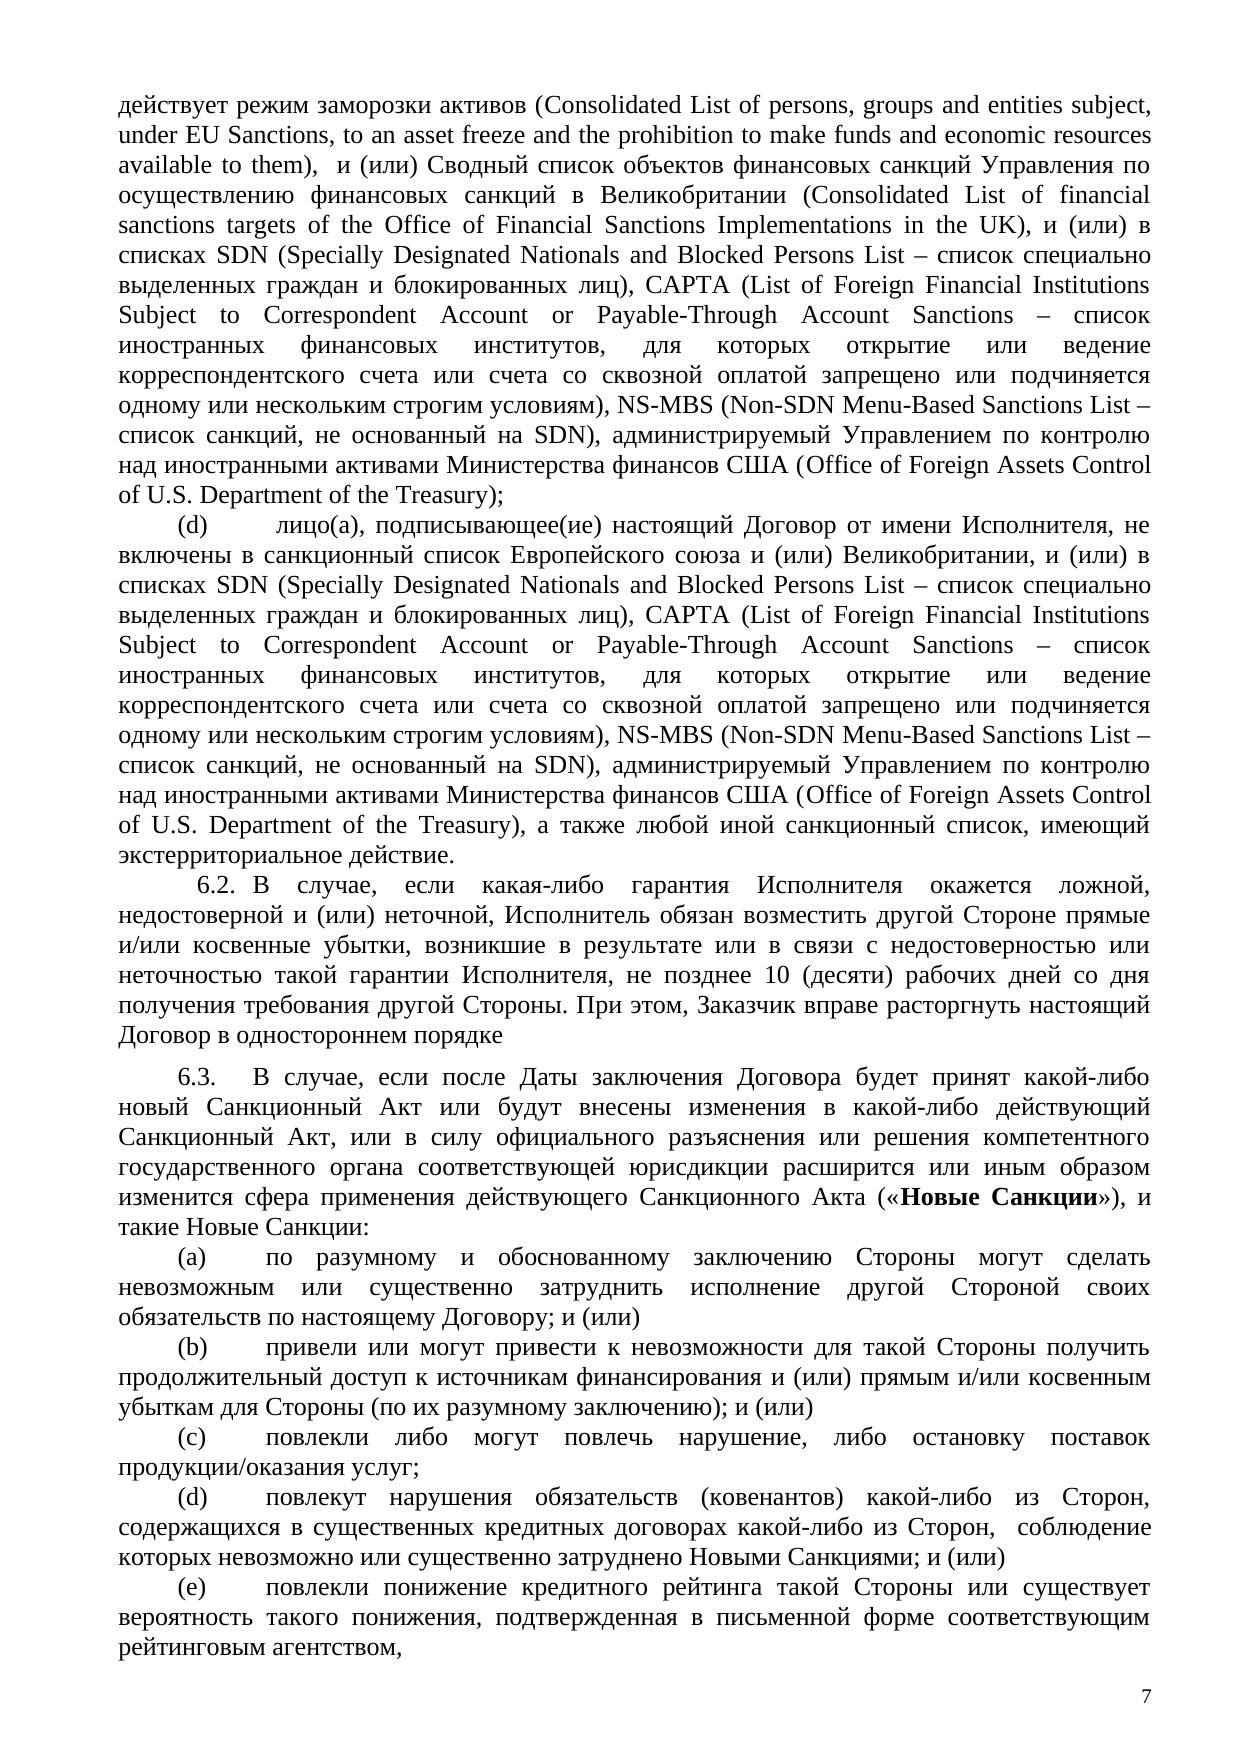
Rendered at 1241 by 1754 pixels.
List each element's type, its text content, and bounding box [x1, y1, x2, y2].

list по разумному и обоснованному заключению Стороны могут сделать невозможным или существенно затруднить исполнение другой Стороной своих обязательств по настоящему Договору; и (или) [118, 1241, 1152, 1331]
list В случае, если какая-либо гарантия Исполнителя окажется ложной, недостоверной и (или) неточной, Исполнитель обязан возместить другой Стороне прямые и/или косвенные убытки, возникшие в результате или в связи с недостоверностью или неточностью такой гарантии Исполнителя, не позднее 10 (десяти) рабочих дней со дня получения требования другой Стороны. При этом, Заказчик вправе расторгнуть настоящий Договор в одностороннем порядке [118, 869, 1152, 1049]
list повлекут нарушения обязательств (ковенантов) какой-либо из Сторон, содержащихся в существенных кредитных договорах какой-либо из Сторон, соблюдение которых невозможно или существенно затруднено Новыми Санкциями; и (или) [118, 1481, 1152, 1571]
list В случае, если после Даты заключения Договора будет принят какой-либо новый Санкционный Акт или будут внесены изменения в какой-либо действующий Санкционный Акт, или в силу официального разъяснения или решения компетентного государственного органа соответствующей юрисдикции расширится или иным образом изменится сфера применения действующего Санкционного Акта («Новые Санкции»), и такие Новые Санкции: [118, 1061, 1152, 1241]
list повлекли либо могут повлечь нарушение, либо остановку поставок продукции/оказания услуг; [118, 1421, 1152, 1481]
list лицо(а), подписывающее(ие) настоящий Договор от имени Исполнителя, не включены в санкционный список Европейского союза и (или) Великобритании, и (или) в списках SDN (Specially Designated Nationals and Blocked Persons List – список специально выделенных граждан и блокированных лиц), CAPTA (List of Foreign Financial Institutions Subject to Correspondent Account or Payable-Through Account Sanctions – список иностранных финансовых институтов, для которых открытие или ведение корреспондентского счета или счета со сквозной оплатой запрещено или подчиняется одному или нескольким строгим условиям), NS-MBS (Non-SDN Menu-Based Sanctions List – список санкций, не основанный на SDN), администрируемый Управлением по контролю над иностранными активами Министерства финансов США (Office of Foreign Assets Control of U.S. Department of the Treasury), а также любой иной санкционный список, имеющий экстерриториальное действие. [118, 509, 1152, 869]
list привели или могут привести к невозможности для такой Стороны получить продолжительный доступ к источникам финансирования и (или) прямым и/или косвенным убыткам для Стороны (по их разумному заключению); и (или) [118, 1331, 1152, 1421]
list повлекли понижение кредитного рейтинга такой Стороны или существует вероятность такого понижения, подтвержденная в письменной форме соответствующим рейтинговым агентством, [118, 1571, 1152, 1661]
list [118, 89, 1152, 509]
